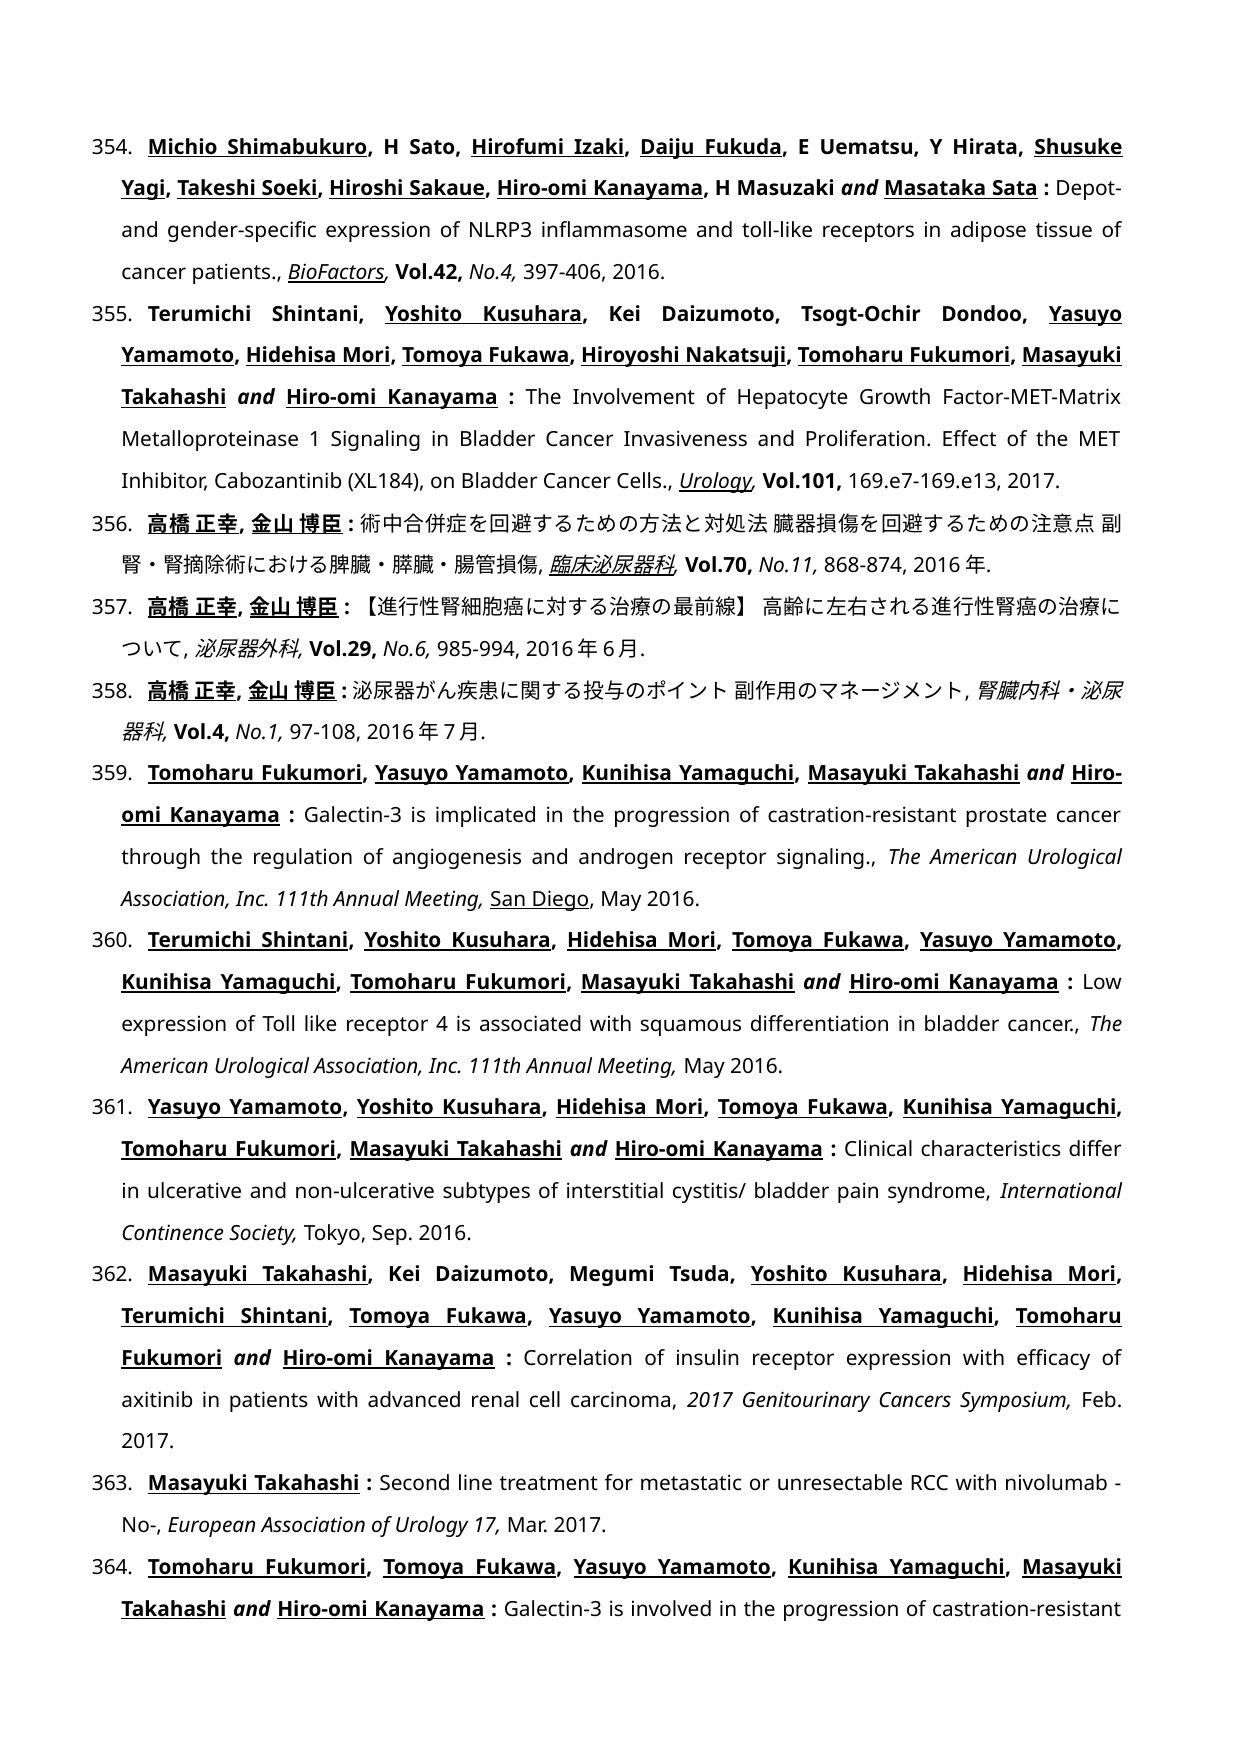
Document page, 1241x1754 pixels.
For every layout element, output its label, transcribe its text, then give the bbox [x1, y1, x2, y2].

list 高橋 正幸, 金山 博臣 : 泌尿器がん疾患に関する投与のポイント 副作用のマネージメント, 腎臓内科・泌尿器科, Vol.4, No.1, 97-108, 2016年7月. [92, 668, 1122, 752]
list Masayuki Takahashi, Kei Daizumoto, Megumi Tsuda, Yoshito Kusuhara, Hidehisa Mori, Terumichi Shintani, Tomoya Fukawa, Yasuyo Yamamoto, Kunihisa Yamaguchi, Tomoharu Fukumori and Hiro-omi Kanayama : Correlation of insulin receptor expression with efficacy of axitinib in patients with advanced renal cell carcinoma, 2017 Genitourinary Cancers Symposium, Feb. 2017. [92, 1253, 1122, 1462]
list Terumichi Shintani, Yoshito Kusuhara, Kei Daizumoto, Tsogt-Ochir Dondoo, Yasuyo Yamamoto, Hidehisa Mori, Tomoya Fukawa, Hiroyoshi Nakatsuji, Tomoharu Fukumori, Masayuki Takahashi and Hiro-omi Kanayama : The Involvement of Hepatocyte Growth Factor-MET-Matrix Metalloproteinase 1 Signaling in Bladder Cancer Invasiveness and Proliferation. Effect of the MET Inhibitor, Cabozantinib (XL184), on Bladder Cancer Cells., Urology, Vol.101, 169.e7-169.e13, 2017. [92, 292, 1122, 501]
list Michio Shimabukuro, H Sato, Hirofumi Izaki, Daiju Fukuda, E Uematsu, Y Hirata, Shusuke Yagi, Takeshi Soeki, Hiroshi Sakaue, Hiro-omi Kanayama, H Masuzaki and Masataka Sata : Depot- and gender-specific expression of NLRP3 inflammasome and toll-like receptors in adipose tissue of cancer patients., BioFactors, Vol.42, No.4, 397-406, 2016. [92, 125, 1122, 292]
list Tomoharu Fukumori, Yasuyo Yamamoto, Kunihisa Yamaguchi, Masayuki Takahashi and Hiro-omi Kanayama : Galectin-3 is implicated in the progression of castration-resistant prostate cancer through the regulation of angiogenesis and androgen receptor signaling., The American Urological Association, Inc. 111th Annual Meeting, San Diego, May 2016. [92, 752, 1122, 919]
list Yasuyo Yamamoto, Yoshito Kusuhara, Hidehisa Mori, Tomoya Fukawa, Kunihisa Yamaguchi, Tomoharu Fukumori, Masayuki Takahashi and Hiro-omi Kanayama : Clinical characteristics differ in ulcerative and non-ulcerative subtypes of interstitial cystitis/ bladder pain syndrome, International Continence Society, Tokyo, Sep. 2016. [92, 1086, 1122, 1253]
list 高橋 正幸, 金山 博臣 : 【進行性腎細胞癌に対する治療の最前線】 高齢に左右される進行性腎癌の治療について, 泌尿器外科, Vol.29, No.6, 985-994, 2016年6月. [92, 584, 1122, 668]
list Terumichi Shintani, Yoshito Kusuhara, Hidehisa Mori, Tomoya Fukawa, Yasuyo Yamamoto, Kunihisa Yamaguchi, Tomoharu Fukumori, Masayuki Takahashi and Hiro-omi Kanayama : Low expression of Toll like receptor 4 is associated with squamous differentiation in bladder cancer., The American Urological Association, Inc. 111th Annual Meeting, May 2016. [92, 919, 1122, 1086]
list Masayuki Takahashi : Second line treatment for metastatic or unresectable RCC with nivolumab -No-, European Association of Urology 17, Mar. 2017. [92, 1462, 1122, 1545]
list 高橋 正幸, 金山 博臣 : 術中合併症を回避するための方法と対処法 臓器損傷を回避するための注意点 副腎・腎摘除術における脾臓・膵臓・腸管損傷, 臨床泌尿器科, Vol.70, No.11, 868-874, 2016年. [92, 501, 1122, 584]
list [92, 1545, 1122, 1629]
